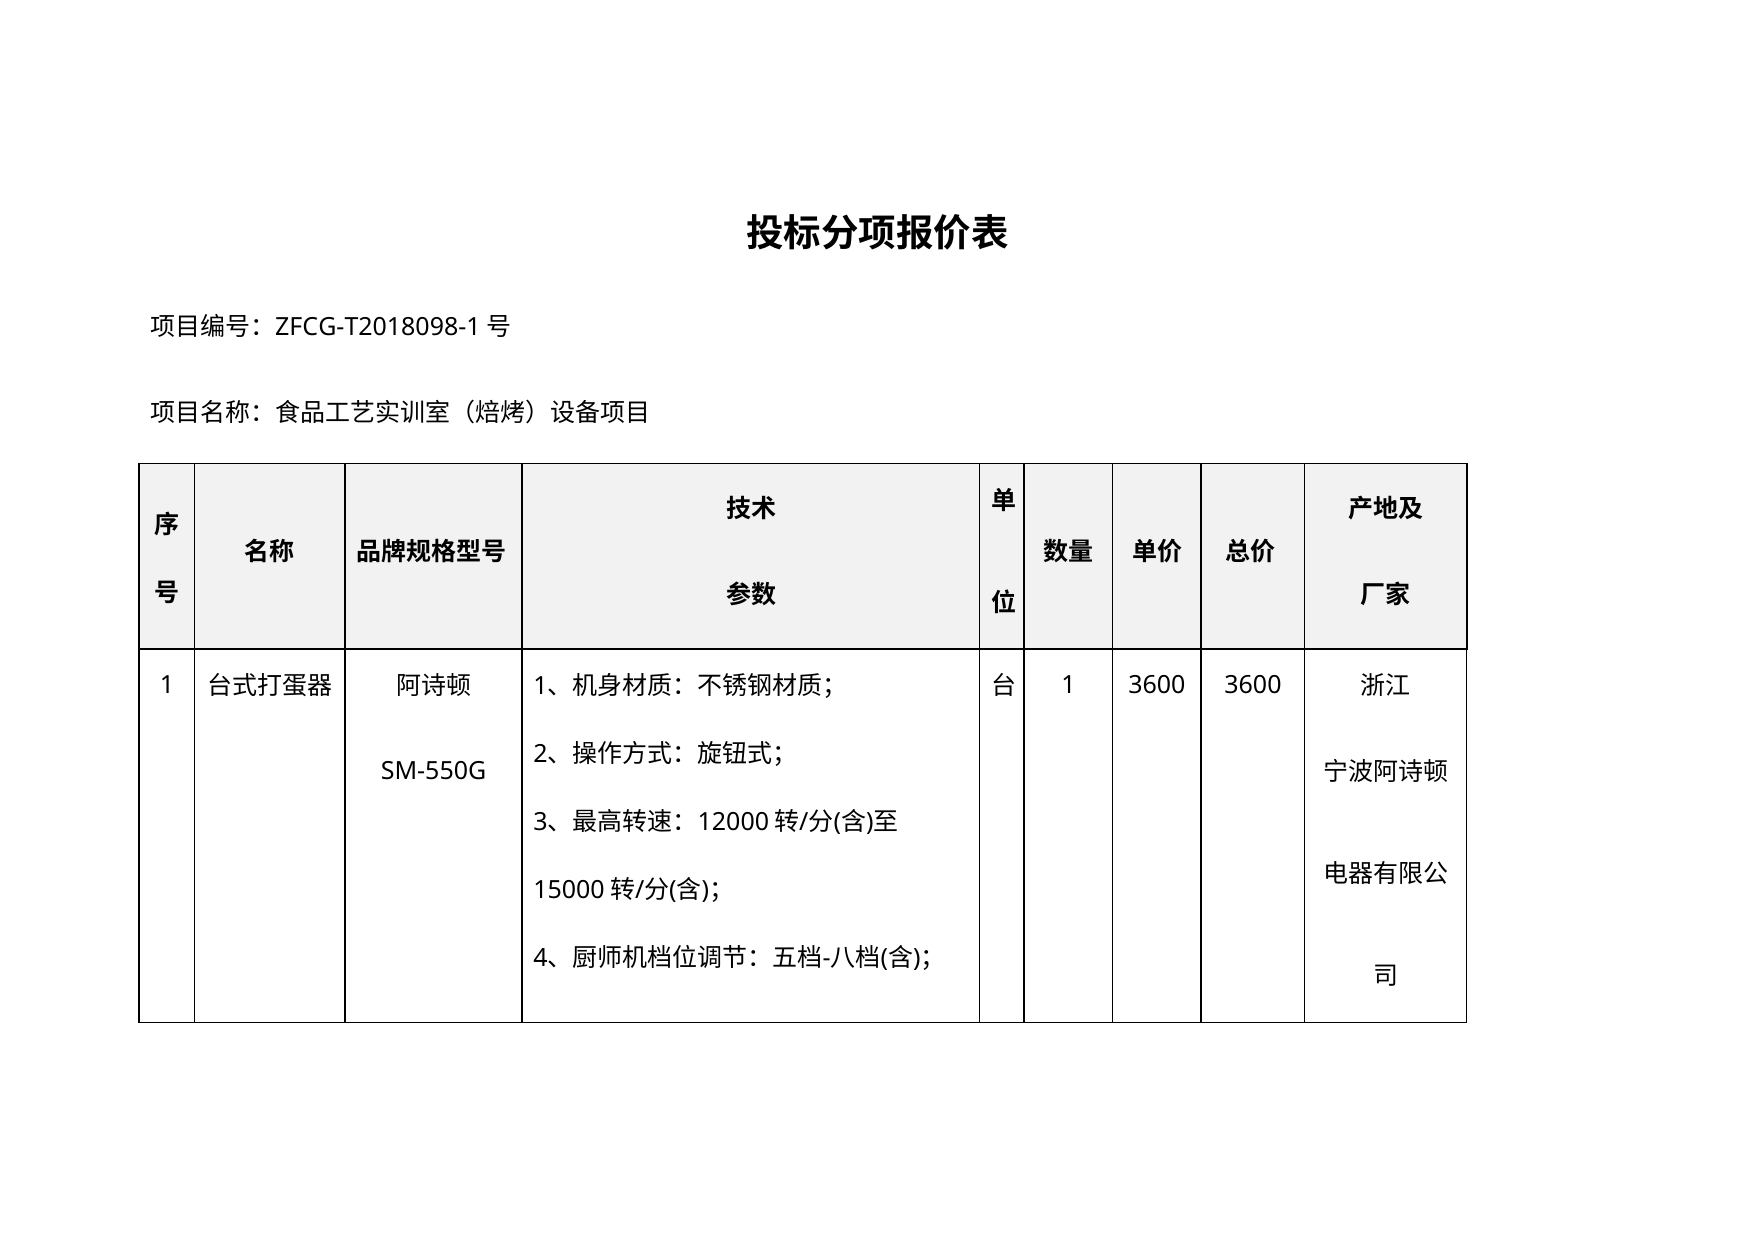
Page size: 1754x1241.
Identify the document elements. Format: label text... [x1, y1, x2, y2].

text 项目编号：ZFCG-T2018098-1号 [150, 291, 1604, 358]
table_cell 1 [140, 650, 194, 1022]
table_cell 阿诗顿 SM-550G [346, 650, 521, 1022]
table_header 单位 [980, 464, 1023, 648]
text 投标分项报价表 [150, 196, 1604, 263]
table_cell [523, 650, 979, 1022]
table_header 总价 [1202, 464, 1304, 648]
table_cell 1 [1025, 650, 1112, 1022]
table_header 序号 [140, 464, 194, 648]
table_cell 3600 [1113, 650, 1200, 1022]
table_header 名称 [195, 464, 344, 648]
table_header 产地及 厂家 [1305, 464, 1466, 648]
table_cell 3600 [1202, 650, 1304, 1022]
table_header 技术 参数 [523, 464, 979, 648]
table_header 数量 [1025, 464, 1112, 648]
table_cell 台 [980, 650, 1023, 1022]
table_cell 浙江 宁波阿诗顿电器有限公司 [1305, 650, 1466, 1022]
table_header 品牌规格型号 [346, 464, 521, 648]
table_header 单价 [1113, 464, 1200, 648]
text 项目名称：食品工艺实训室（焙烤）设备项目 [150, 377, 1604, 444]
table_cell 台式打蛋器 [195, 650, 344, 1022]
